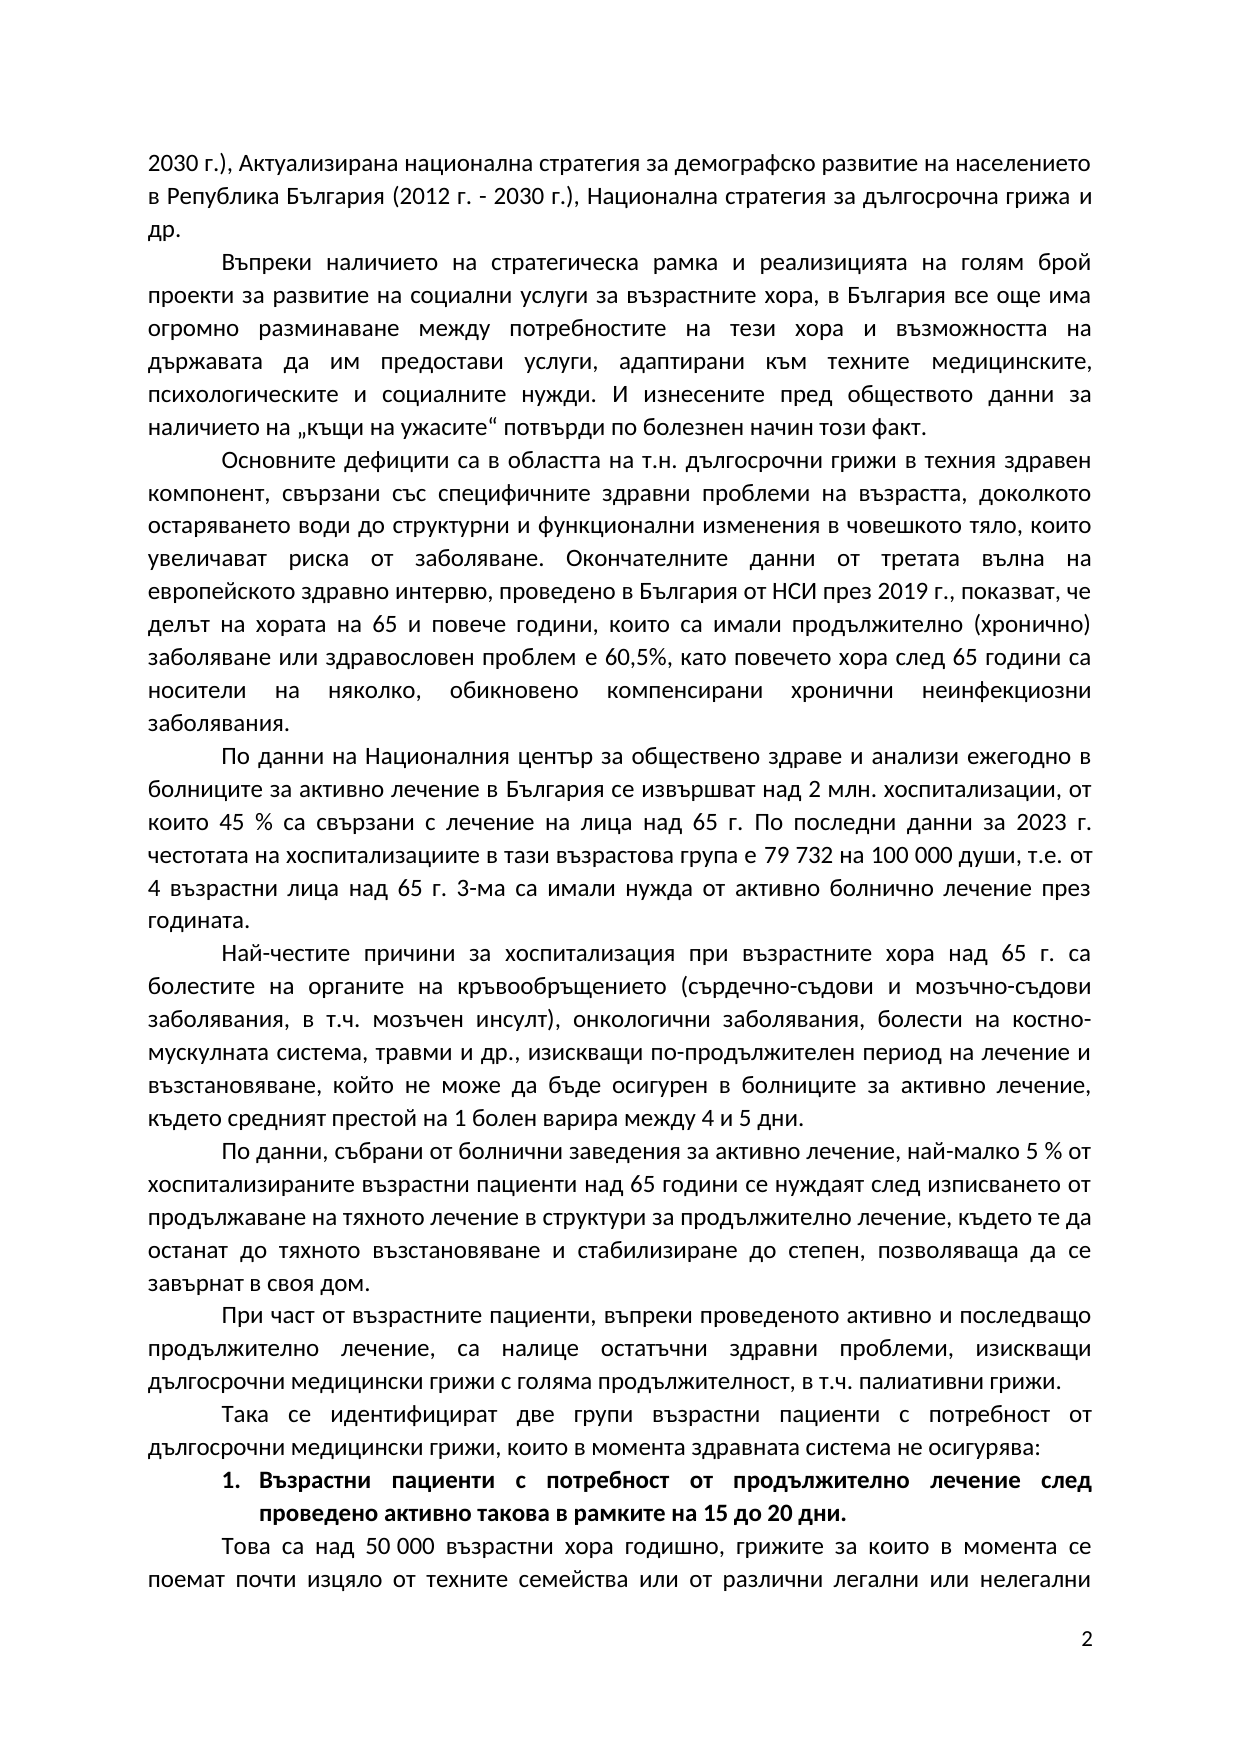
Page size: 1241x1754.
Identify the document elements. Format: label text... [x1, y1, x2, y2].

list Възрастни пациенти с потребност от продължително лечение след проведено активно такова в рамките на 15 до 20 дни. [221, 1464, 1093, 1528]
text По данни на Националния център за обществено здраве и анализи ежегодно в болниците за активно лечение в България се извършват над 2 млн. хоспитализации, от които 45 % са свързани с лечение на лица над 65 г. По последни данни за 2023 г. честотата на хоспитализациите в тази възрастова група е 79 732 на 100 000 души, т.е. от 4 възрастни лица над 65 г. 3-ма са имали нужда от активно болнично лечение през годината. [148, 740, 1093, 935]
text При част от възрастните пациенти, въпреки проведеното активно и последващо продължително лечение, са налице остатъчни здравни проблеми, изискващи дългосрочни медицински грижи с голяма продължителност, в т.ч. палиативни грижи. [148, 1300, 1093, 1396]
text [148, 1530, 1093, 1593]
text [148, 148, 1093, 244]
text Така се идентифицират две групи възрастни пациенти с потребност от дългосрочни медицински грижи, които в момента здравната система не осигурява: [148, 1398, 1093, 1462]
text Основните дефицити са в областта на т.н. дългосрочни грижи в техния здравен компонент, свързани със специфичните здравни проблеми на възрастта, доколкото остаряването води до структурни и функционални изменения в човешкото тяло, които увеличават риска от заболяване. Окончателните данни от третата вълна на европейското здравно интервю, проведено в България от НСИ през 2019 г., показват, че делът на хората на 65 и повече години, които са имали продължително (хронично) заболяване или здравословен проблем e 60,5%, като повечето хора след 65 години са носители на няколко, обикновено компенсирани хронични неинфекциозни заболявания. [148, 444, 1093, 738]
text Въпреки наличието на стратегическа рамка и реализицията на голям брой проекти за развитие на социални услуги за възрастните хора, в България все още има огромно разминаване между потребностите на тези хора и възможността на държавата да им предостави услуги, адаптирани към техните медицинските, психологическите и социалните нужди. И изнесените пред обществото данни за наличието на „къщи на ужасите“ потвърди по болезнен начин този факт. [148, 246, 1093, 441]
text Най-честите причини за хоспитализация при възрастните хора над 65 г. са болестите на органите на кръвообръщението (сърдечно-съдови и мозъчно-съдови заболявания, в т.ч. мозъчен инсулт), онкологични заболявания, болести на костно-мускулната система, травми и др., изискващи по-продължителен период на лечение и възстановяване, който не може да бъде осигурен в болниците за активно лечение, където средният престой на 1 болен варира между 4 и 5 дни. [148, 938, 1093, 1133]
text По данни, събрани от болнични заведения за активно лечение, най-малко 5 % от хоспитализираните възрастни пациенти над 65 години се нуждаят след изписването от продължаване на тяхното лечение в структури за продължително лечение, където те да останат до тяхното възстановяване и стабилизиране до степен, позволяваща да се завърнат в своя дом. [148, 1135, 1093, 1297]
